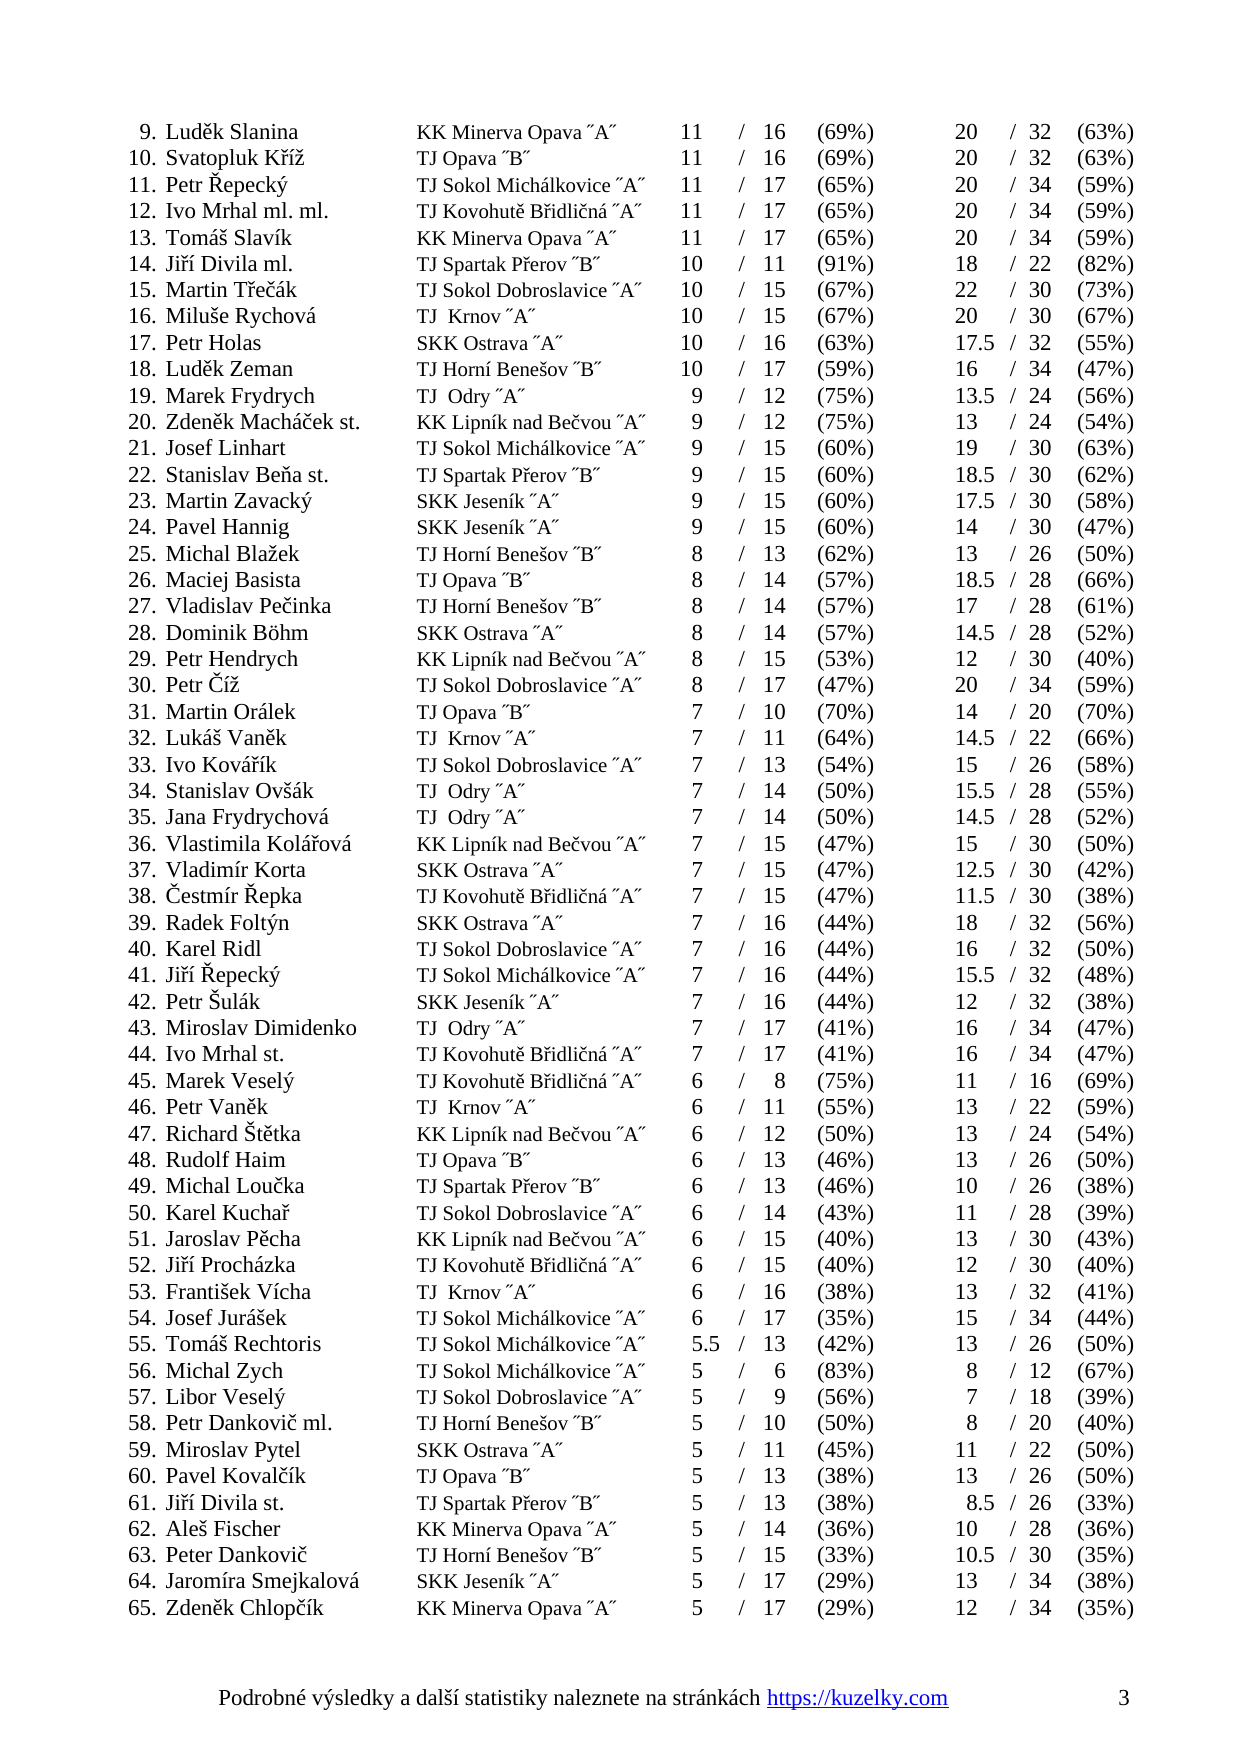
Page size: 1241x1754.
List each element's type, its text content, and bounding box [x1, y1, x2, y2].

text 28. Dominik Böhm SKK Ostrava ˝A˝ 8 / 14 (57%) 14.5 / 28 (52%) [106, 619, 1134, 645]
text 36. Vlastimila Kolářová KK Lipník nad Bečvou ˝A˝ 7 / 15 (47%) 15 / 30 (50%) [106, 830, 1134, 856]
text 24. Pavel Hannig SKK Jeseník ˝A˝ 9 / 15 (60%) 14 / 30 (47%) [106, 513, 1134, 540]
text 31. Martin Orálek TJ Opava ˝B˝ 7 / 10 (70%) 14 / 20 (70%) [106, 698, 1134, 724]
text 47. Richard Štětka KK Lipník nad Bečvou ˝A˝ 6 / 12 (50%) 13 / 24 (54%) [106, 1119, 1134, 1146]
text 44. Ivo Mrhal st. TJ Kovohutě Břidličná ˝A˝ 7 / 17 (41%) 16 / 34 (47%) [106, 1041, 1134, 1067]
text 43. Miroslav Dimidenko TJ Odry ˝A˝ 7 / 17 (41%) 16 / 34 (47%) [106, 1014, 1134, 1041]
text 65. Zdeněk Chlopčík KK Minerva Opava ˝A˝ 5 / 17 (29%) 12 / 34 (35%) [106, 1594, 1134, 1620]
text 20. Zdeněk Macháček st. KK Lipník nad Bečvou ˝A˝ 9 / 12 (75%) 13 / 24 (54%) [106, 408, 1134, 434]
text 35. Jana Frydrychová TJ Odry ˝A˝ 7 / 14 (50%) 14.5 / 28 (52%) [106, 803, 1134, 830]
text 40. Karel Ridl TJ Sokol Dobroslavice ˝A˝ 7 / 16 (44%) 16 / 32 (50%) [106, 935, 1134, 961]
text 57. Libor Veselý TJ Sokol Dobroslavice ˝A˝ 5 / 9 (56%) 7 / 18 (39%) [106, 1383, 1134, 1409]
text 46. Petr Vaněk TJ Krnov ˝A˝ 6 / 11 (55%) 13 / 22 (59%) [106, 1093, 1134, 1119]
text 45. Marek Veselý TJ Kovohutě Břidličná ˝A˝ 6 / 8 (75%) 11 / 16 (69%) [106, 1067, 1134, 1093]
text 38. Čestmír Řepka TJ Kovohutě Břidličná ˝A˝ 7 / 15 (47%) 11.5 / 30 (38%) [106, 882, 1134, 909]
text 62. Aleš Fischer KK Minerva Opava ˝A˝ 5 / 14 (36%) 10 / 28 (36%) [106, 1515, 1134, 1541]
text 9. Luděk Slanina KK Minerva Opava ˝A˝ 11 / 16 (69%) 20 / 32 (63%) [106, 118, 1134, 144]
text 30. Petr Číž TJ Sokol Dobroslavice ˝A˝ 8 / 17 (47%) 20 / 34 (59%) [106, 672, 1134, 698]
text 32. Lukáš Vaněk TJ Krnov ˝A˝ 7 / 11 (64%) 14.5 / 22 (66%) [106, 724, 1134, 751]
text 15. Martin Třečák TJ Sokol Dobroslavice ˝A˝ 10 / 15 (67%) 22 / 30 (73%) [106, 276, 1134, 303]
text 55. Tomáš Rechtoris TJ Sokol Michálkovice ˝A˝ 5.5 / 13 (42%) 13 / 26 (50%) [106, 1330, 1134, 1357]
text 56. Michal Zych TJ Sokol Michálkovice ˝A˝ 5 / 6 (83%) 8 / 12 (67%) [106, 1357, 1134, 1383]
text 53. František Vícha TJ Krnov ˝A˝ 6 / 16 (38%) 13 / 32 (41%) [106, 1278, 1134, 1304]
text 11. Petr Řepecký TJ Sokol Michálkovice ˝A˝ 11 / 17 (65%) 20 / 34 (59%) [106, 171, 1134, 197]
text 58. Petr Dankovič ml. TJ Horní Benešov ˝B˝ 5 / 10 (50%) 8 / 20 (40%) [106, 1409, 1134, 1436]
text 26. Maciej Basista TJ Opava ˝B˝ 8 / 14 (57%) 18.5 / 28 (66%) [106, 566, 1134, 592]
text 25. Michal Blažek TJ Horní Benešov ˝B˝ 8 / 13 (62%) 13 / 26 (50%) [106, 540, 1134, 566]
text 64. Jaromíra Smejkalová SKK Jeseník ˝A˝ 5 / 17 (29%) 13 / 34 (38%) [106, 1568, 1134, 1594]
text 13. Tomáš Slavík KK Minerva Opava ˝A˝ 11 / 17 (65%) 20 / 34 (59%) [106, 223, 1134, 250]
text 33. Ivo Kovářík TJ Sokol Dobroslavice ˝A˝ 7 / 13 (54%) 15 / 26 (58%) [106, 751, 1134, 777]
text 59. Miroslav Pytel SKK Ostrava ˝A˝ 5 / 11 (45%) 11 / 22 (50%) [106, 1436, 1134, 1462]
text 48. Rudolf Haim TJ Opava ˝B˝ 6 / 13 (46%) 13 / 26 (50%) [106, 1146, 1134, 1172]
text 60. Pavel Kovalčík TJ Opava ˝B˝ 5 / 13 (38%) 13 / 26 (50%) [106, 1462, 1134, 1488]
text 54. Josef Jurášek TJ Sokol Michálkovice ˝A˝ 6 / 17 (35%) 15 / 34 (44%) [106, 1304, 1134, 1330]
text 21. Josef Linhart TJ Sokol Michálkovice ˝A˝ 9 / 15 (60%) 19 / 30 (63%) [106, 434, 1134, 461]
text 39. Radek Foltýn SKK Ostrava ˝A˝ 7 / 16 (44%) 18 / 32 (56%) [106, 909, 1134, 935]
text 23. Martin Zavacký SKK Jeseník ˝A˝ 9 / 15 (60%) 17.5 / 30 (58%) [106, 487, 1134, 513]
text 34. Stanislav Ovšák TJ Odry ˝A˝ 7 / 14 (50%) 15.5 / 28 (55%) [106, 777, 1134, 803]
text 51. Jaroslav Pěcha KK Lipník nad Bečvou ˝A˝ 6 / 15 (40%) 13 / 30 (43%) [106, 1225, 1134, 1251]
text 37. Vladimír Korta SKK Ostrava ˝A˝ 7 / 15 (47%) 12.5 / 30 (42%) [106, 856, 1134, 882]
text 19. Marek Frydrych TJ Odry ˝A˝ 9 / 12 (75%) 13.5 / 24 (56%) [106, 382, 1134, 408]
text 10. Svatopluk Kříž TJ Opava ˝B˝ 11 / 16 (69%) 20 / 32 (63%) [106, 144, 1134, 171]
text 41. Jiří Řepecký TJ Sokol Michálkovice ˝A˝ 7 / 16 (44%) 15.5 / 32 (48%) [106, 961, 1134, 988]
text 63. Peter Dankovič TJ Horní Benešov ˝B˝ 5 / 15 (33%) 10.5 / 30 (35%) [106, 1541, 1134, 1568]
text 17. Petr Holas SKK Ostrava ˝A˝ 10 / 16 (63%) 17.5 / 32 (55%) [106, 329, 1134, 355]
text 29. Petr Hendrych KK Lipník nad Bečvou ˝A˝ 8 / 15 (53%) 12 / 30 (40%) [106, 645, 1134, 672]
text 22. Stanislav Beňa st. TJ Spartak Přerov ˝B˝ 9 / 15 (60%) 18.5 / 30 (62%) [106, 461, 1134, 487]
text 42. Petr Šulák SKK Jeseník ˝A˝ 7 / 16 (44%) 12 / 32 (38%) [106, 988, 1134, 1014]
text 12. Ivo Mrhal ml. ml. TJ Kovohutě Břidličná ˝A˝ 11 / 17 (65%) 20 / 34 (59%) [106, 197, 1134, 223]
text 16. Miluše Rychová TJ Krnov ˝A˝ 10 / 15 (67%) 20 / 30 (67%) [106, 303, 1134, 329]
text 14. Jiří Divila ml. TJ Spartak Přerov ˝B˝ 10 / 11 (91%) 18 / 22 (82%) [106, 250, 1134, 276]
text 61. Jiří Divila st. TJ Spartak Přerov ˝B˝ 5 / 13 (38%) 8.5 / 26 (33%) [106, 1488, 1134, 1515]
text 18. Luděk Zeman TJ Horní Benešov ˝B˝ 10 / 17 (59%) 16 / 34 (47%) [106, 355, 1134, 382]
text 49. Michal Loučka TJ Spartak Přerov ˝B˝ 6 / 13 (46%) 10 / 26 (38%) [106, 1172, 1134, 1199]
text 52. Jiří Procházka TJ Kovohutě Břidličná ˝A˝ 6 / 15 (40%) 12 / 30 (40%) [106, 1251, 1134, 1278]
text 50. Karel Kuchař TJ Sokol Dobroslavice ˝A˝ 6 / 14 (43%) 11 / 28 (39%) [106, 1199, 1134, 1225]
text 27. Vladislav Pečinka TJ Horní Benešov ˝B˝ 8 / 14 (57%) 17 / 28 (61%) [106, 592, 1134, 619]
